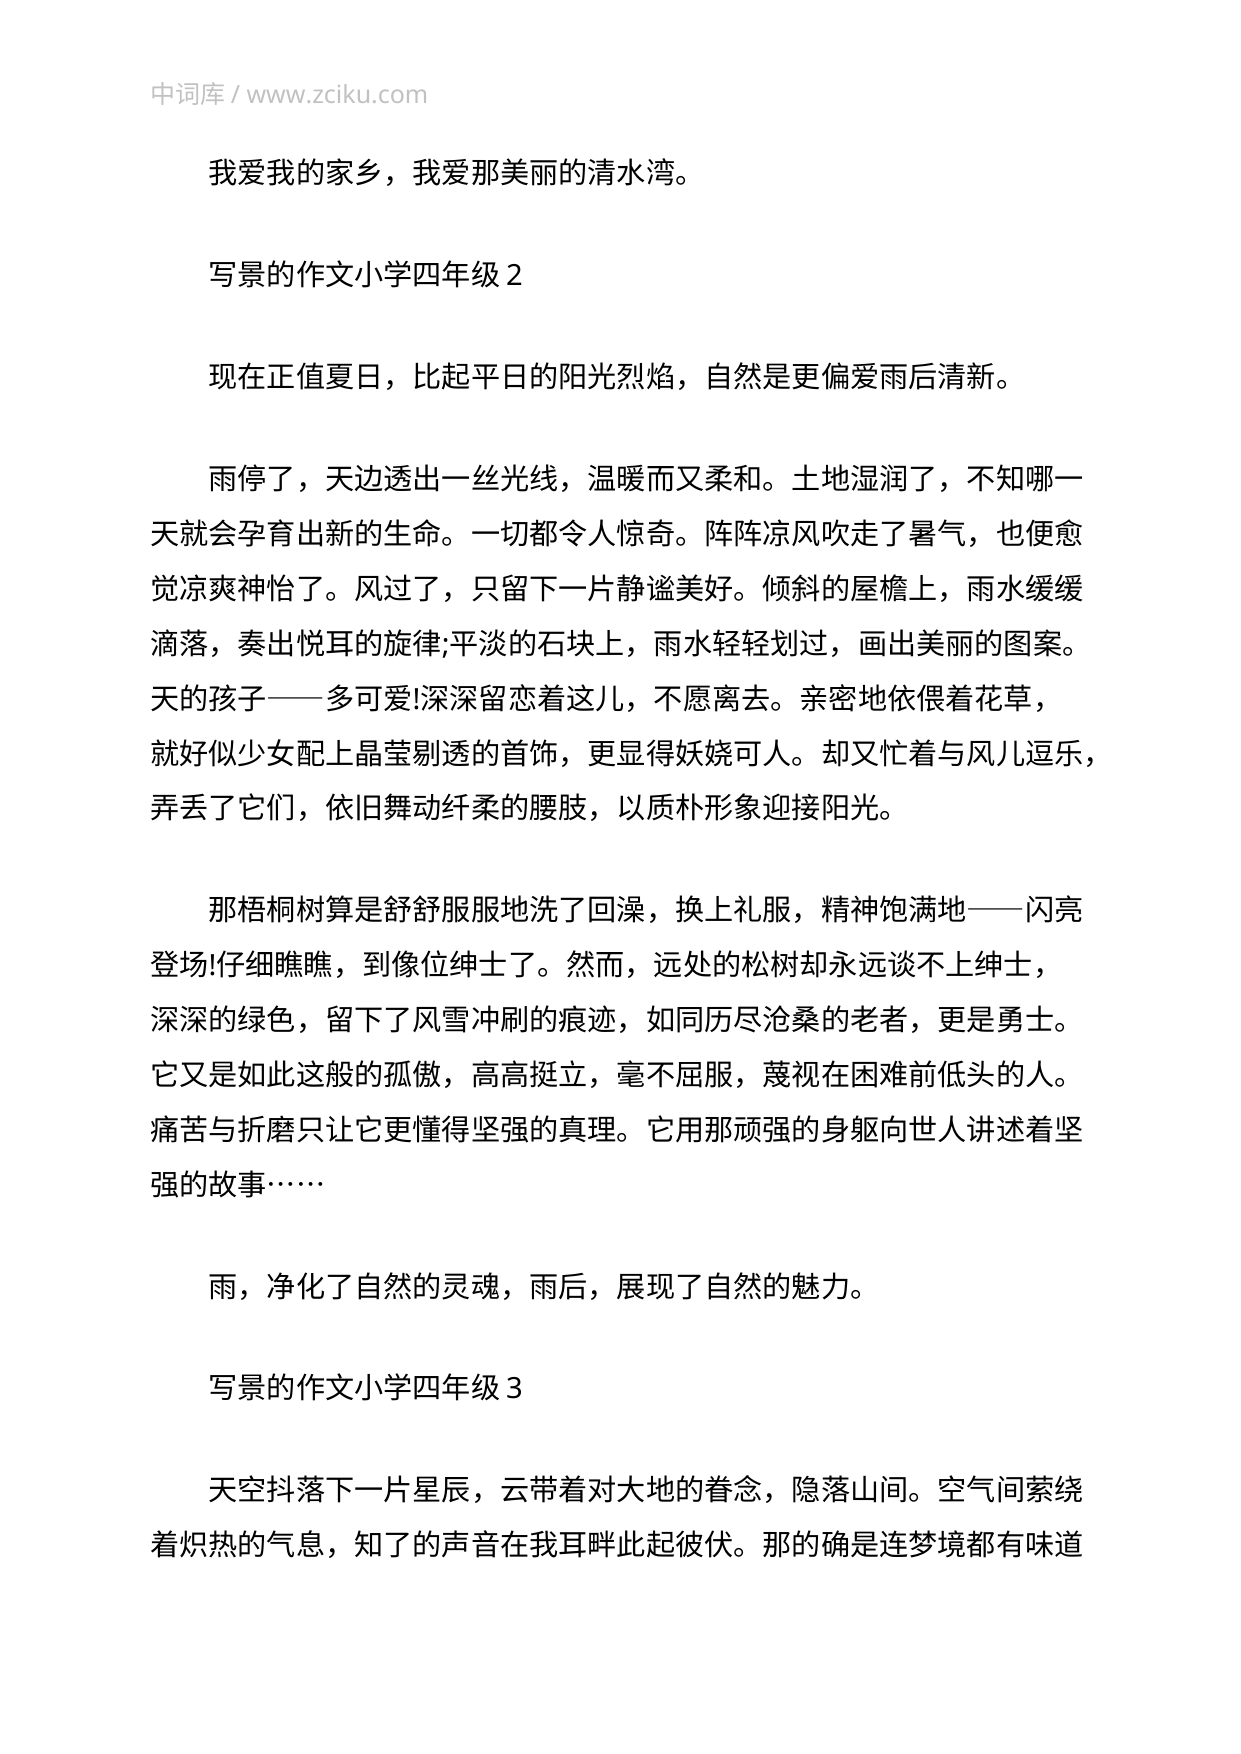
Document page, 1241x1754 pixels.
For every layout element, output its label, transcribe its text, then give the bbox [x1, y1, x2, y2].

text 现在正值夏日，比起平日的阳光烈焰，自然是更偏爱雨后清新。 [150, 354, 1090, 396]
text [150, 1467, 1090, 1564]
text 写景的作文小学四年级3 [150, 1365, 1090, 1407]
text 雨，净化了自然的灵魂，雨后，展现了自然的魅力。 [150, 1263, 1090, 1306]
text 那梧桐树算是舒舒服服地洗了回澡，换上礼服，精神饱满地——闪亮登场!仔细瞧瞧，到像位绅士了。然而，远处的松树却永远谈不上绅士，深深的绿色，留下了风雪冲刷的痕迹，如同历尽沧桑的老者，更是勇士。它又是如此这般的孤傲，高高挺立，毫不屈服，蔑视在困难前低头的人。痛苦与折磨只让它更懂得坚强的真理。它用那顽强的身躯向世人讲述着坚强的故事…… [150, 887, 1090, 1204]
text 我爱我的家乡，我爱那美丽的清水湾。 [150, 150, 1090, 192]
text 雨停了，天边透出一丝光线，温暖而又柔和。土地湿润了，不知哪一天就会孕育出新的生命。一切都令人惊奇。阵阵凉风吹走了暑气，也便愈觉凉爽神怡了。风过了，只留下一片静谧美好。倾斜的屋檐上，雨水缓缓滴落，奏出悦耳的旋律;平淡的石块上，雨水轻轻划过，画出美丽的图案。天的孩子——多可爱!深深留恋着这儿，不愿离去。亲密地依偎着花草，就好似少女配上晶莹剔透的首饰，更显得妖娆可人。却又忙着与风儿逗乐，弄丢了它们，依旧舞动纤柔的腰肢，以质朴形象迎接阳光。 [150, 456, 1090, 827]
text 写景的作文小学四年级2 [150, 252, 1090, 294]
